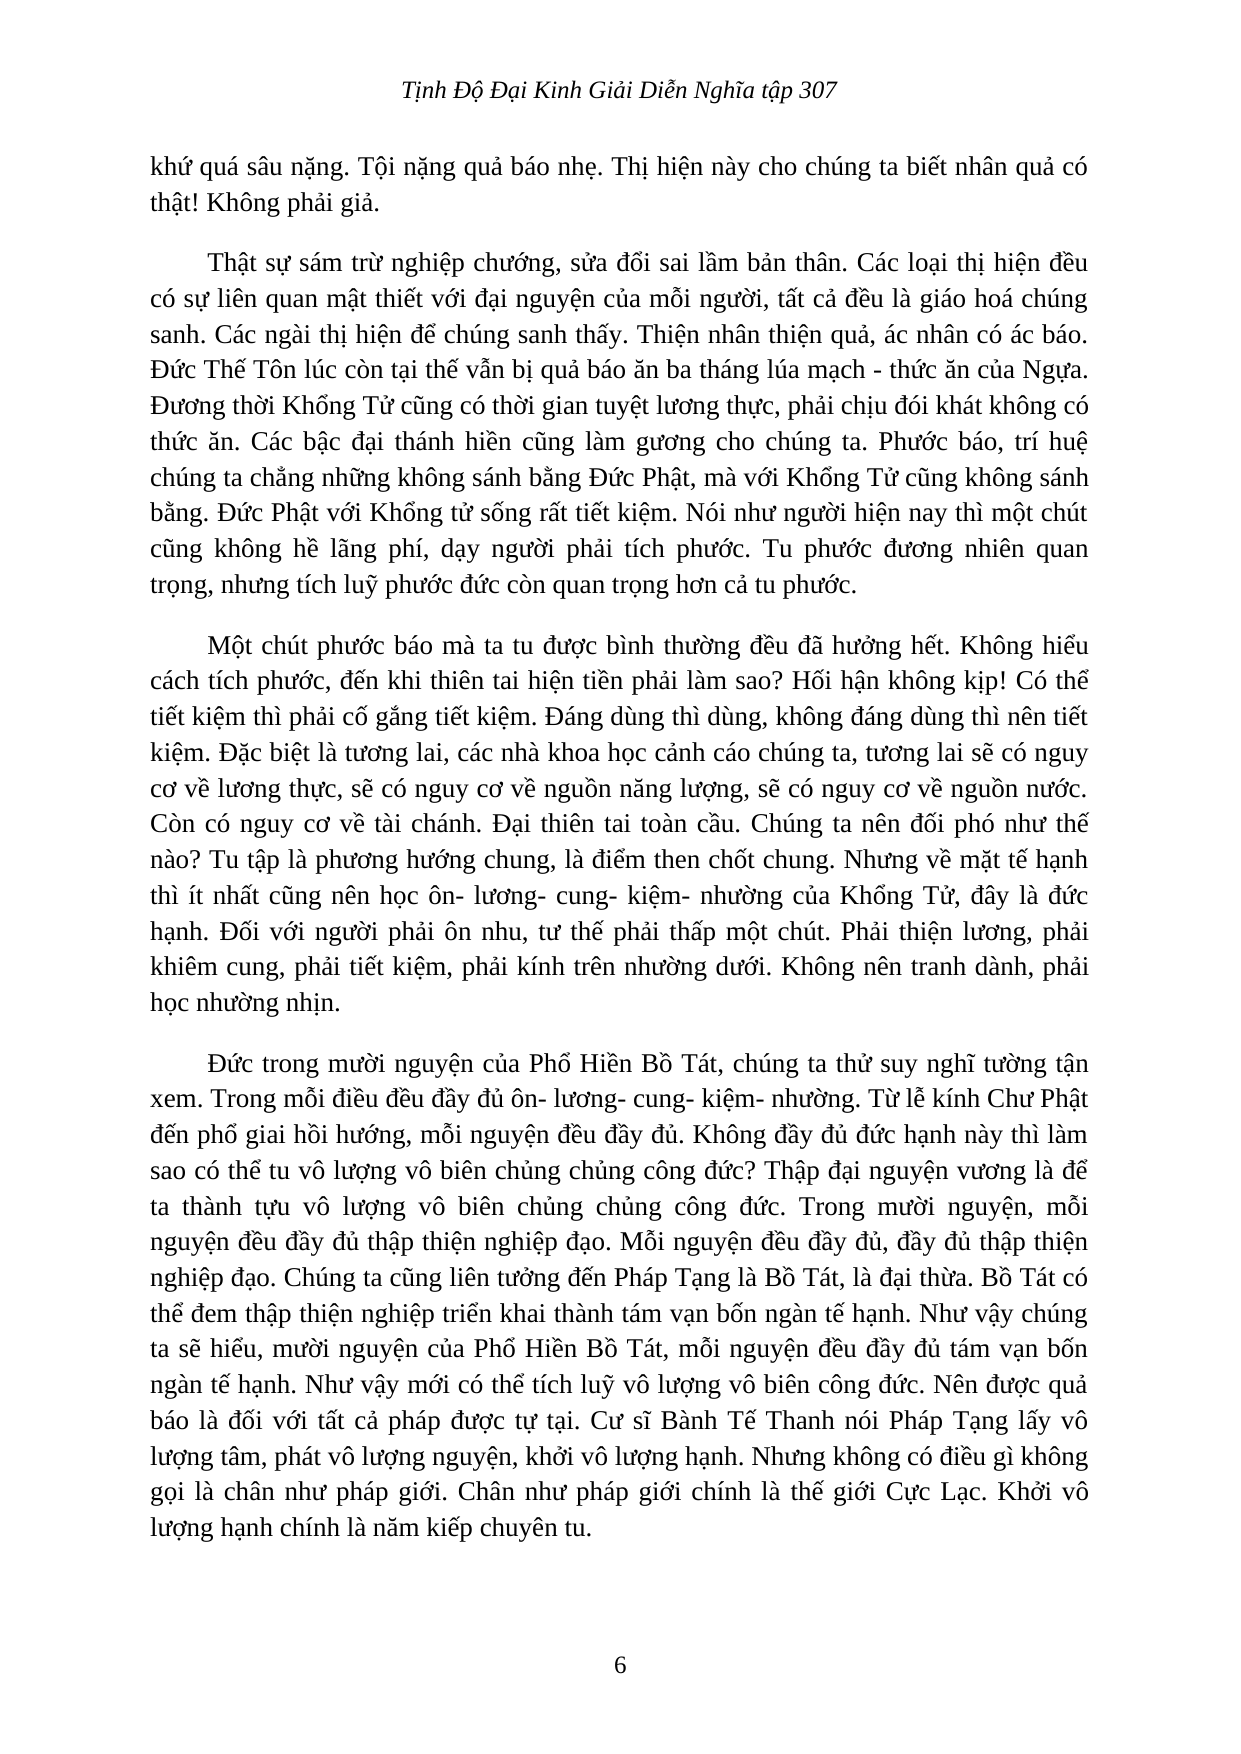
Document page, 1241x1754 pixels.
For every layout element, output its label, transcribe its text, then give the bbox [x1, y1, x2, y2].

text Đức trong mười nguyện của Phổ Hiền Bồ Tát, chúng ta thử suy nghĩ tường tận xem. Trong mỗi điều đều đầy đủ ôn- lương- cung- kiệm- nhường. Từ lễ kính Chư Phật đến phổ giai hồi hướng, mỗi nguyện đều đầy đủ. Không đầy đủ đức hạnh này thì làm sao có thể tu vô lượng vô biên chủng chủng công đức? Thập đại nguyện vương là để ta thành tựu vô lượng vô biên chủng chủng công đức. Trong mười nguyện, mỗi nguyện đều đầy đủ thập thiện nghiệp đạo. Mỗi nguyện đều đầy đủ, đầy đủ thập thiện nghiệp đạo. Chúng ta cũng liên tưởng đến Pháp Tạng là Bồ Tát, là đại thừa. Bồ Tát có thể đem thập thiện nghiệp triển khai thành tám vạn bốn ngàn tế hạnh. Như vậy chúng ta sẽ hiểu, mười nguyện của Phổ Hiền Bồ Tát, mỗi nguyện đều đầy đủ tám vạn bốn ngàn tế hạnh. Như vậy mới có thể tích luỹ vô lượng vô biên công đức. Nên được quả báo là đối với tất cả pháp được tự tại. Cư sĩ Bành Tế Thanh nói Pháp Tạng lấy vô lượng tâm, phát vô lượng nguyện, khởi vô lượng hạnh. Nhưng không có điều gì không gọi là chân như pháp giới. Chân như pháp giới chính là thế giới Cực Lạc. Khởi vô lượng hạnh chính là năm kiếp chuyên tu. [150, 1047, 1090, 1542]
text Thật sự sám trừ nghiệp chướng, sửa đổi sai lầm bản thân. Các loại thị hiện đều có sự liên quan mật thiết với đại nguyện của mỗi người, tất cả đều là giáo hoá chúng sanh. Các ngài thị hiện để chúng sanh thấy. Thiện nhân thiện quả, ác nhân có ác báo. Đức Thế Tôn lúc còn tại thế vẫn bị quả báo ăn ba tháng lúa mạch - thức ăn của Ngựa. Đương thời Khổng Tử cũng có thời gian tuyệt lương thực, phải chịu đói khát không có thức ăn. Các bậc đại thánh hiền cũng làm gương cho chúng ta. Phước báo, trí huệ chúng ta chẳng những không sánh bằng Đức Phật, mà với Khổng Tử cũng không sánh bằng. Đức Phật với Khổng tử sống rất tiết kiệm. Nói như người hiện nay thì một chút cũng không hề lãng phí, dạy người phải tích phước. Tu phước đương nhiên quan trọng, nhưng tích luỹ phước đức còn quan trọng hơn cả tu phước. [150, 246, 1090, 599]
text Một chút phước báo mà ta tu được bình thường đều đã hưởng hết. Không hiểu cách tích phước, đến khi thiên tai hiện tiền phải làm sao? Hối hận không kịp! Có thể tiết kiệm thì phải cố gắng tiết kiệm. Đáng dùng thì dùng, không đáng dùng thì nên tiết kiệm. Đặc biệt là tương lai, các nhà khoa học cảnh cáo chúng ta, tương lai sẽ có nguy cơ về lương thực, sẽ có nguy cơ về nguồn năng lượng, sẽ có nguy cơ về nguồn nước. Còn có nguy cơ về tài chánh. Đại thiên tai toàn cầu. Chúng ta nên đối phó như thế nào? Tu tập là phương hướng chung, là điểm then chốt chung. Nhưng về mặt tế hạnh thì ít nhất cũng nên học ôn- lương- cung- kiệm- nhường của Khổng Tử, đây là đức hạnh. Đối với người phải ôn nhu, tư thế phải thấp một chút. Phải thiện lương, phải khiêm cung, phải tiết kiệm, phải kính trên nhường dưới. Không nên tranh dành, phải học nhường nhịn. [150, 629, 1090, 1017]
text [150, 150, 1090, 217]
